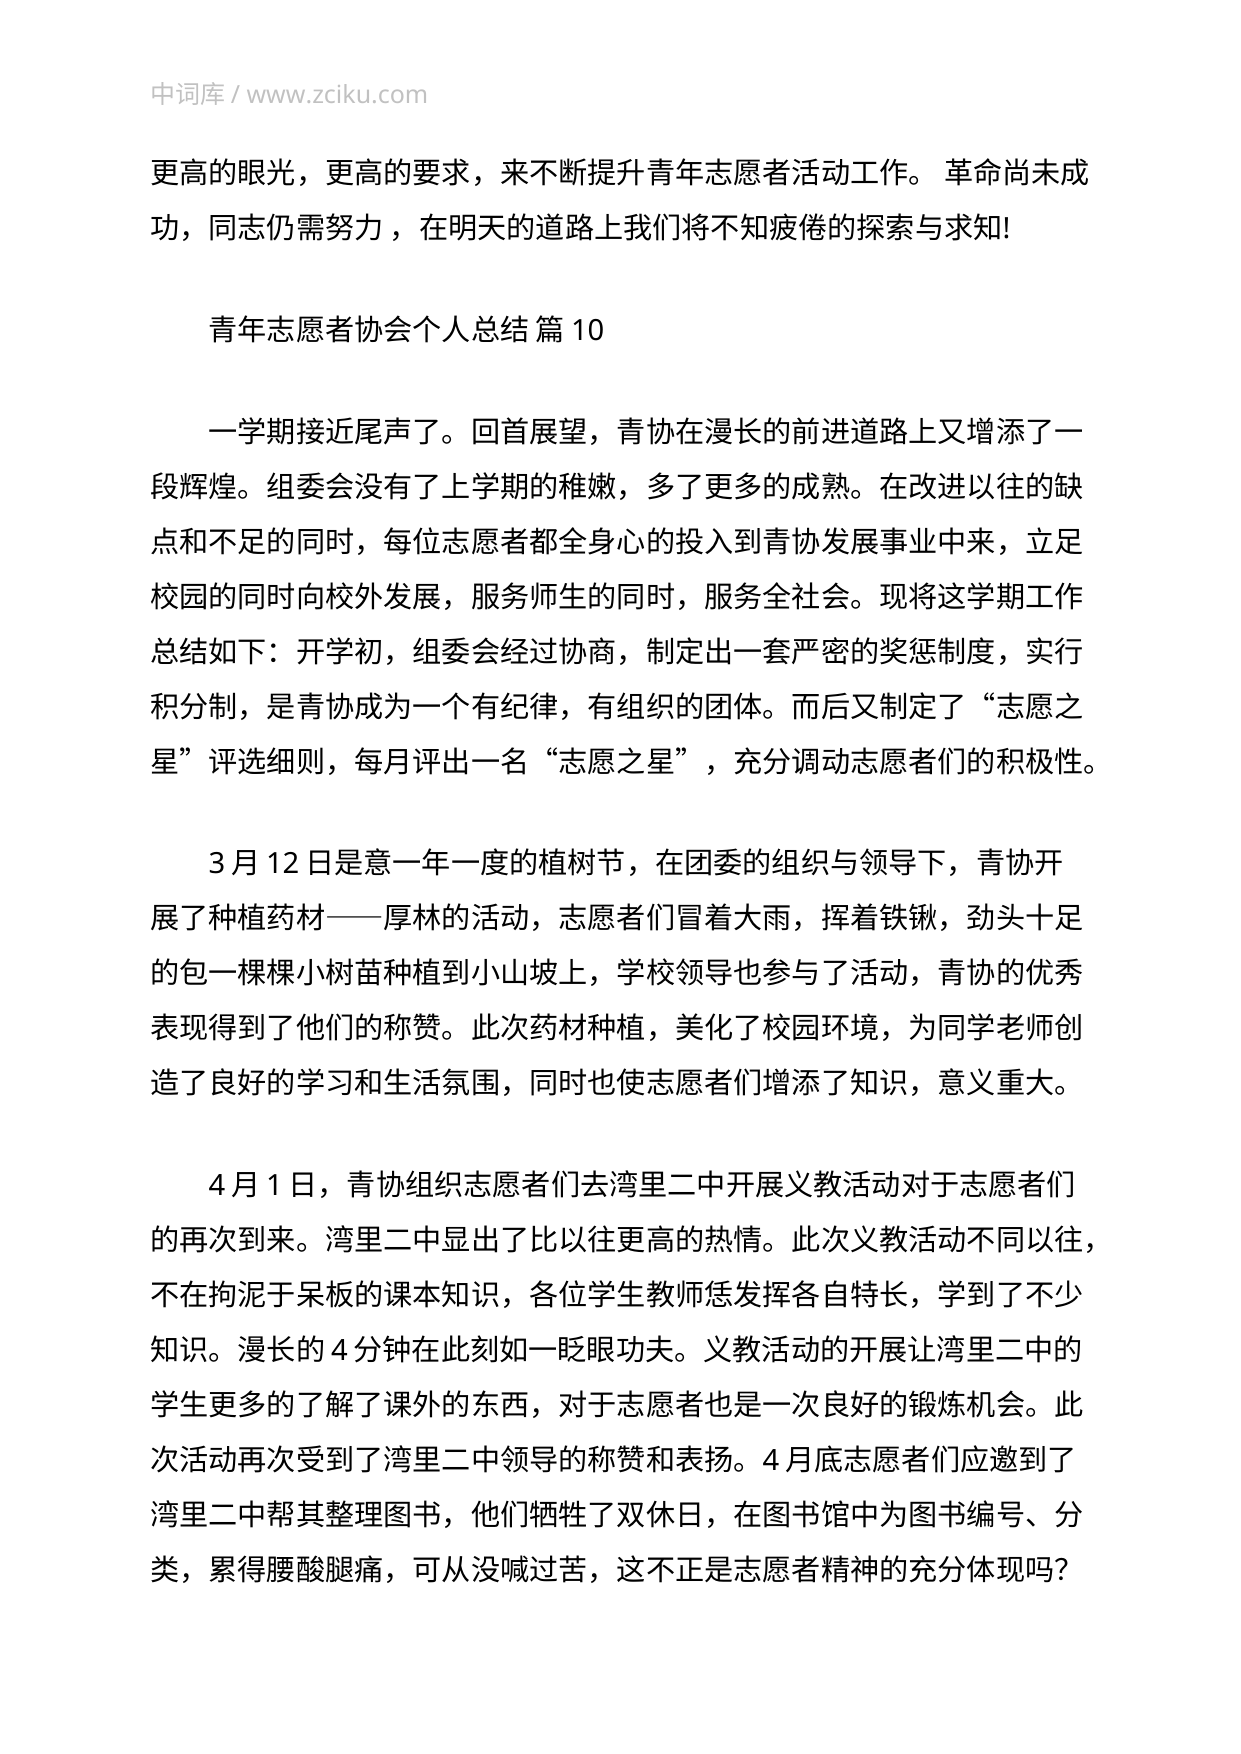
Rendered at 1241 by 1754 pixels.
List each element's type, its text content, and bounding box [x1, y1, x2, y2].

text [150, 150, 1090, 247]
text 一学期接近尾声了。回首展望，青协在漫长的前进道路上又增添了一段辉煌。组委会没有了上学期的稚嫩，多了更多的成熟。在改进以往的缺点和不足的同时，每位志愿者都全身心的投入到青协发展事业中来，立足校园的同时向校外发展，服务师生的同时，服务全社会。现将这学期工作总结如下：开学初，组委会经过协商，制定出一套严密的奖惩制度，实行积分制，是青协成为一个有纪律，有组织的团体。而后又制定了“志愿之星”评选细则，每月评出一名“志愿之星”，充分调动志愿者们的积极性。 [150, 409, 1090, 781]
text 4月1日，青协组织志愿者们去湾里二中开展义教活动对于志愿者们的再次到来。湾里二中显出了比以往更高的热情。此次义教活动不同以往，不在拘泥于呆板的课本知识，各位学生教师恁发挥各自特长，学到了不少知识。漫长的4分钟在此刻如一眨眼功夫。义教活动的开展让湾里二中的学生更多的了解了课外的东西，对于志愿者也是一次良好的锻炼机会。此次活动再次受到了湾里二中领导的称赞和表扬。4月底志愿者们应邀到了湾里二中帮其整理图书，他们牺牲了双休日，在图书馆中为图书编号、分类，累得腰酸腿痛，可从没喊过苦，这不正是志愿者精神的充分体现吗？ [150, 1161, 1090, 1588]
text 青年志愿者协会个人总结 篇10 [150, 307, 1090, 349]
text 3月12日是意一年一度的植树节，在团委的组织与领导下，青协开展了种植药材――厚林的活动，志愿者们冒着大雨，挥着铁锹，劲头十足的包一棵棵小树苗种植到小山坡上，学校领导也参与了活动，青协的优秀表现得到了他们的称赞。此次药材种植，美化了校园环境，为同学老师创造了良好的学习和生活氛围，同时也使志愿者们增添了知识，意义重大。 [150, 840, 1090, 1102]
